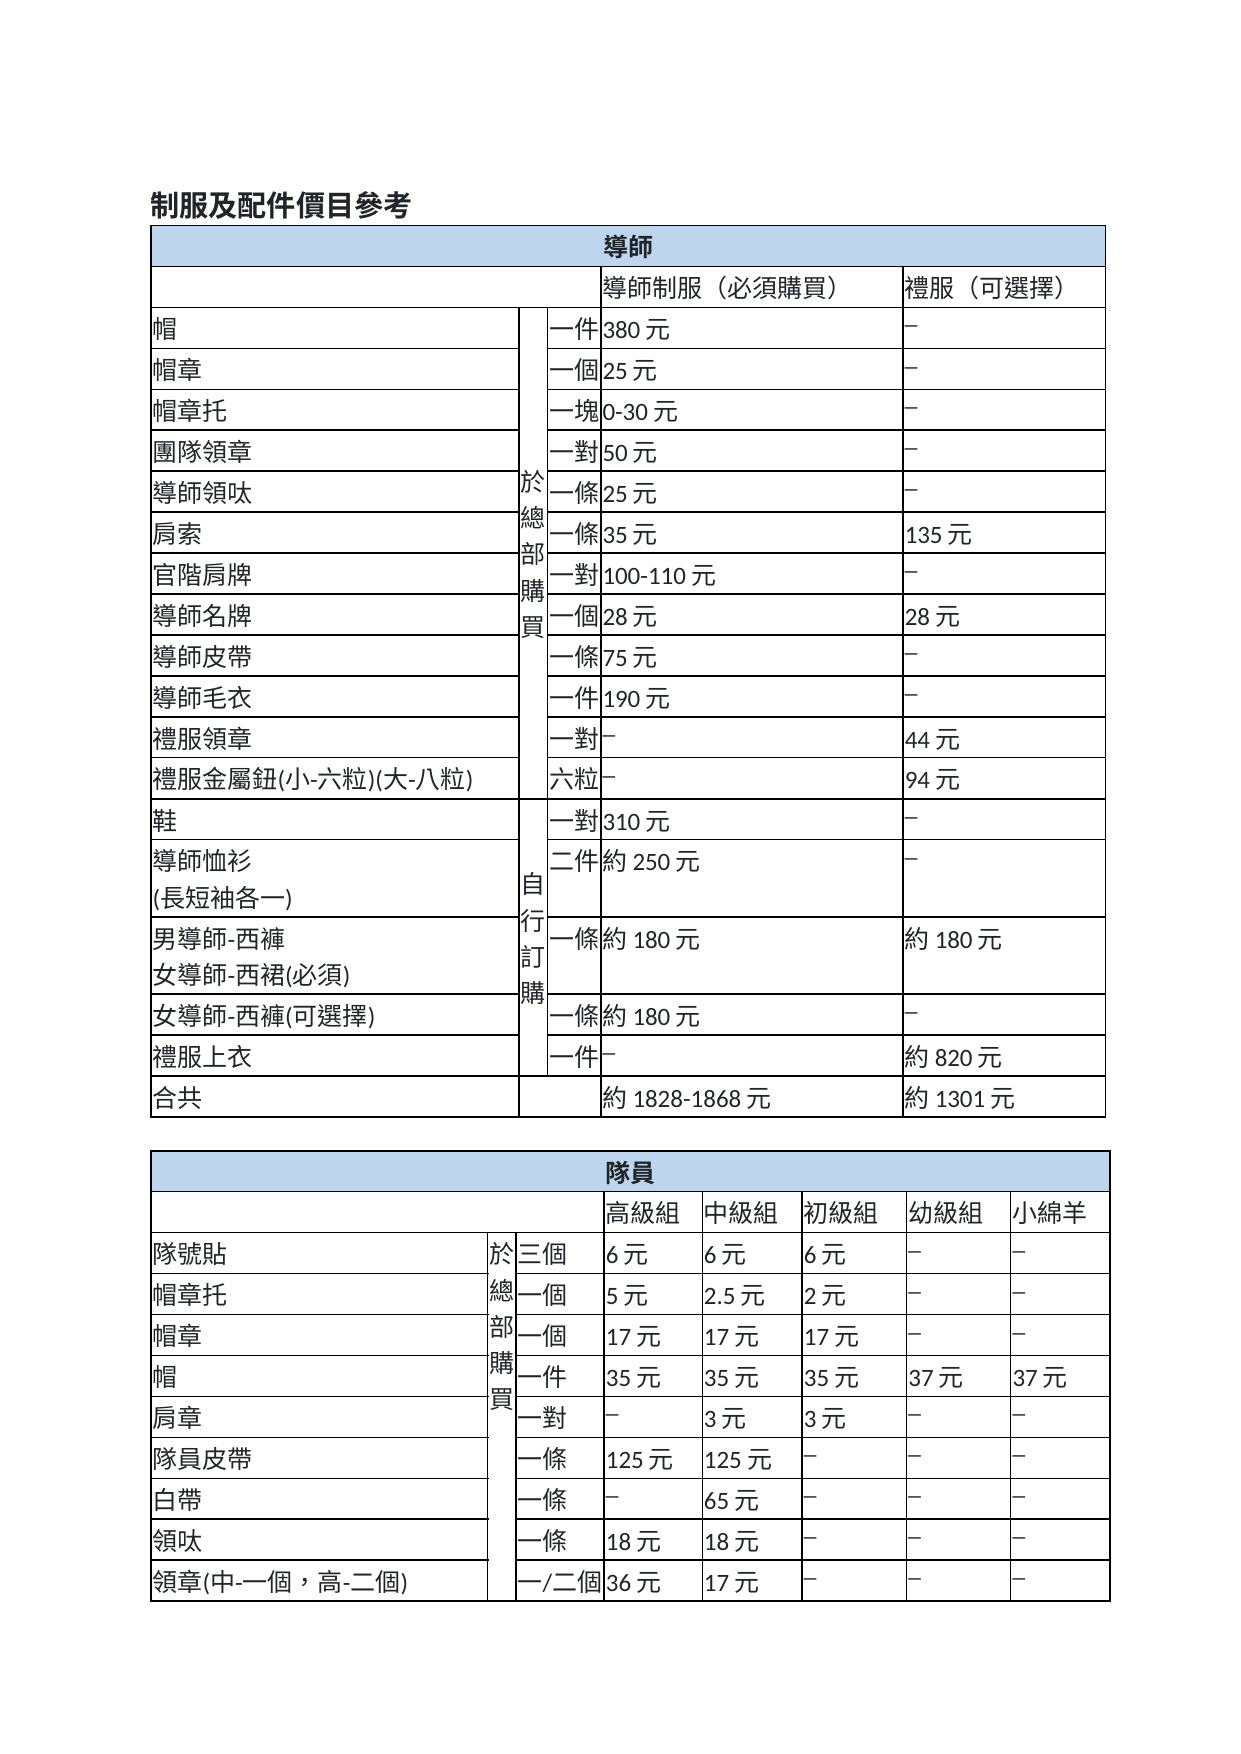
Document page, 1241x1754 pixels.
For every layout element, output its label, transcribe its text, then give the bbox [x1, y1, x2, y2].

table_cell ─ [1011, 1397, 1109, 1436]
table_cell ─ [1011, 1520, 1109, 1559]
table_cell 一對 [548, 800, 600, 839]
table_cell ─ [907, 1274, 1010, 1314]
table_cell 75元 [602, 636, 902, 675]
table_cell 36元 [605, 1561, 702, 1600]
table_cell 隊號貼 [152, 1233, 487, 1273]
table_cell [520, 1077, 600, 1116]
table_cell 帽章 [152, 349, 518, 388]
table_cell ─ [1011, 1274, 1109, 1314]
table_cell 帽章 [152, 1315, 487, 1354]
table_cell 禮服領章 [152, 718, 518, 757]
table_cell 6元 [703, 1233, 801, 1273]
table_cell ─ [1011, 1561, 1109, 1600]
table_cell 男導師-西褲 女導師-西裙(必須) [152, 918, 518, 993]
table_cell ─ [1011, 1479, 1109, 1518]
table_cell ─ [907, 1520, 1010, 1559]
table_cell 35元 [602, 513, 902, 552]
table_cell 一件 [548, 308, 600, 347]
table_cell 於 總 部 購 買 [520, 308, 547, 798]
table_cell ─ [803, 1438, 906, 1477]
table_cell 35元 [803, 1356, 906, 1396]
table_cell 高級組 [605, 1192, 702, 1232]
table_cell 65元 [703, 1479, 801, 1518]
table_cell 一塊 [548, 390, 600, 429]
table_cell ─ [904, 800, 1105, 839]
table_cell 一條 [517, 1479, 603, 1518]
table_cell 一條 [548, 918, 600, 993]
table_header 導師 [152, 226, 1105, 266]
table_cell ─ [904, 431, 1105, 470]
table_cell ─ [1011, 1315, 1109, 1354]
table_cell 領呔 [152, 1520, 487, 1559]
table_cell 合共 [152, 1077, 518, 1116]
table_cell 白帶 [152, 1479, 487, 1518]
table_cell 5元 [605, 1274, 702, 1314]
table_cell 25元 [602, 349, 902, 388]
table_cell 禮服金屬鈕(小-六粒)(大-八粒) [152, 758, 518, 798]
table_cell 一條 [548, 472, 600, 511]
table_cell ─ [803, 1479, 906, 1518]
table_cell 一個 [548, 349, 600, 388]
table_cell 一個 [548, 595, 600, 634]
table_cell ─ [904, 390, 1105, 429]
table_cell 0-30元 [602, 390, 902, 429]
table_cell 一條 [517, 1520, 603, 1559]
table_cell ─ [907, 1479, 1010, 1518]
table_cell 約250元 [602, 840, 902, 916]
table_cell ─ [904, 308, 1105, 347]
table_cell ─ [904, 349, 1105, 388]
table_cell 幼級組 [907, 1192, 1010, 1232]
table_cell 導師皮帶 [152, 636, 518, 675]
table_cell ─ [904, 840, 1105, 916]
table_cell 六粒 [548, 758, 600, 798]
table_cell 約1301元 [904, 1077, 1105, 1116]
table_cell 17元 [703, 1315, 801, 1354]
table_cell ─ [904, 636, 1105, 675]
table_cell ─ [904, 472, 1105, 511]
table_cell 女導師-西褲(可選擇) [152, 995, 518, 1034]
table_cell 28元 [602, 595, 902, 634]
table_cell ─ [904, 995, 1105, 1034]
table_cell 小綿羊 [1011, 1192, 1109, 1232]
table_cell 帽 [152, 1356, 487, 1396]
table_cell ─ [904, 677, 1105, 716]
table_cell 肩章 [152, 1397, 487, 1436]
table_cell ─ [907, 1233, 1010, 1273]
table_cell 禮服（可選擇） [904, 267, 1105, 307]
table_cell 三個 [517, 1233, 603, 1273]
table_cell 約1828-1868元 [602, 1077, 902, 1116]
table_cell ─ [904, 554, 1105, 593]
table_cell 28元 [904, 595, 1105, 634]
table_cell 94元 [904, 758, 1105, 798]
table_cell 一對 [548, 718, 600, 757]
table_cell 團隊領章 [152, 431, 518, 470]
table_cell 17元 [605, 1315, 702, 1354]
table_cell 領章(中-一個，高-二個) [152, 1561, 487, 1600]
table_cell 一條 [548, 636, 600, 675]
table_cell 一個 [517, 1315, 603, 1354]
table_cell 導師名牌 [152, 595, 518, 634]
table_cell ─ [803, 1561, 906, 1600]
table_cell 18元 [605, 1520, 702, 1559]
table_cell 380元 [602, 308, 902, 347]
table_cell 一個 [517, 1274, 603, 1314]
table_cell 37元 [1011, 1356, 1109, 1396]
table_cell [152, 1192, 603, 1232]
table_cell [152, 267, 600, 307]
table_cell 帽章托 [152, 1274, 487, 1314]
table_cell 3元 [803, 1397, 906, 1436]
table_header 隊員 [152, 1152, 1109, 1191]
table_cell 一條 [548, 513, 600, 552]
table_cell 44元 [904, 718, 1105, 757]
table_cell 鞋 [152, 800, 518, 839]
table_cell 190元 [602, 677, 902, 716]
table_cell 6元 [803, 1233, 906, 1273]
table_cell ─ [907, 1561, 1010, 1600]
table_cell 約820元 [904, 1036, 1105, 1075]
table_cell ─ [602, 1036, 902, 1075]
table_cell ─ [602, 758, 902, 798]
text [150, 150, 1090, 225]
table_cell 導師恤衫 (長短袖各一) [152, 840, 518, 916]
table_cell 135元 [904, 513, 1105, 552]
table_cell 自 行 訂 購 [520, 800, 547, 1075]
table_cell 帽 [152, 308, 518, 347]
table_cell 中級組 [703, 1192, 801, 1232]
table_cell 一對 [517, 1397, 603, 1436]
table_cell 導師制服（必須購買） [602, 267, 902, 307]
table_cell ─ [605, 1479, 702, 1518]
table_cell 導師領呔 [152, 472, 518, 511]
table_cell 於 總 部 購 買 [488, 1233, 515, 1600]
table_cell 125元 [605, 1438, 702, 1477]
table_cell ─ [907, 1397, 1010, 1436]
table_cell ─ [907, 1315, 1010, 1354]
table_cell 一件 [548, 677, 600, 716]
table_cell 17元 [703, 1561, 801, 1600]
table_cell ─ [1011, 1233, 1109, 1273]
table_cell 一條 [548, 995, 600, 1034]
table_cell 官階肩牌 [152, 554, 518, 593]
table_cell 二件 [548, 840, 600, 916]
table_cell 一件 [517, 1356, 603, 1396]
table_cell 初級組 [803, 1192, 906, 1232]
table_cell 禮服上衣 [152, 1036, 518, 1075]
table_cell 帽章托 [152, 390, 518, 429]
table_cell 100-110元 [602, 554, 902, 593]
table_cell 約180元 [602, 995, 902, 1034]
table_cell 125元 [703, 1438, 801, 1477]
table_cell ─ [907, 1438, 1010, 1477]
table_cell 37元 [907, 1356, 1010, 1396]
table_cell 3元 [703, 1397, 801, 1436]
table_cell 50元 [602, 431, 902, 470]
table_cell 18元 [703, 1520, 801, 1559]
table_cell ─ [803, 1520, 906, 1559]
table_cell 一對 [548, 431, 600, 470]
table_cell ─ [1011, 1438, 1109, 1477]
table_cell 310元 [602, 800, 902, 839]
table_cell 約180元 [602, 918, 902, 993]
table_cell 35元 [703, 1356, 801, 1396]
table_cell 隊員皮帶 [152, 1438, 487, 1477]
table_cell 一/二個 [517, 1561, 603, 1600]
table_cell 導師毛衣 [152, 677, 518, 716]
table_cell 2元 [803, 1274, 906, 1314]
table_cell ─ [602, 718, 902, 757]
table_cell 一對 [548, 554, 600, 593]
table_cell 一件 [548, 1036, 600, 1075]
table_cell ─ [605, 1397, 702, 1436]
table_cell 6元 [605, 1233, 702, 1273]
table_cell 肩索 [152, 513, 518, 552]
table_cell 一條 [517, 1438, 603, 1477]
table_cell 35元 [605, 1356, 702, 1396]
table_cell 25元 [602, 472, 902, 511]
table_cell 17元 [803, 1315, 906, 1354]
table_cell 2.5元 [703, 1274, 801, 1314]
table_cell 約180元 [904, 918, 1105, 993]
